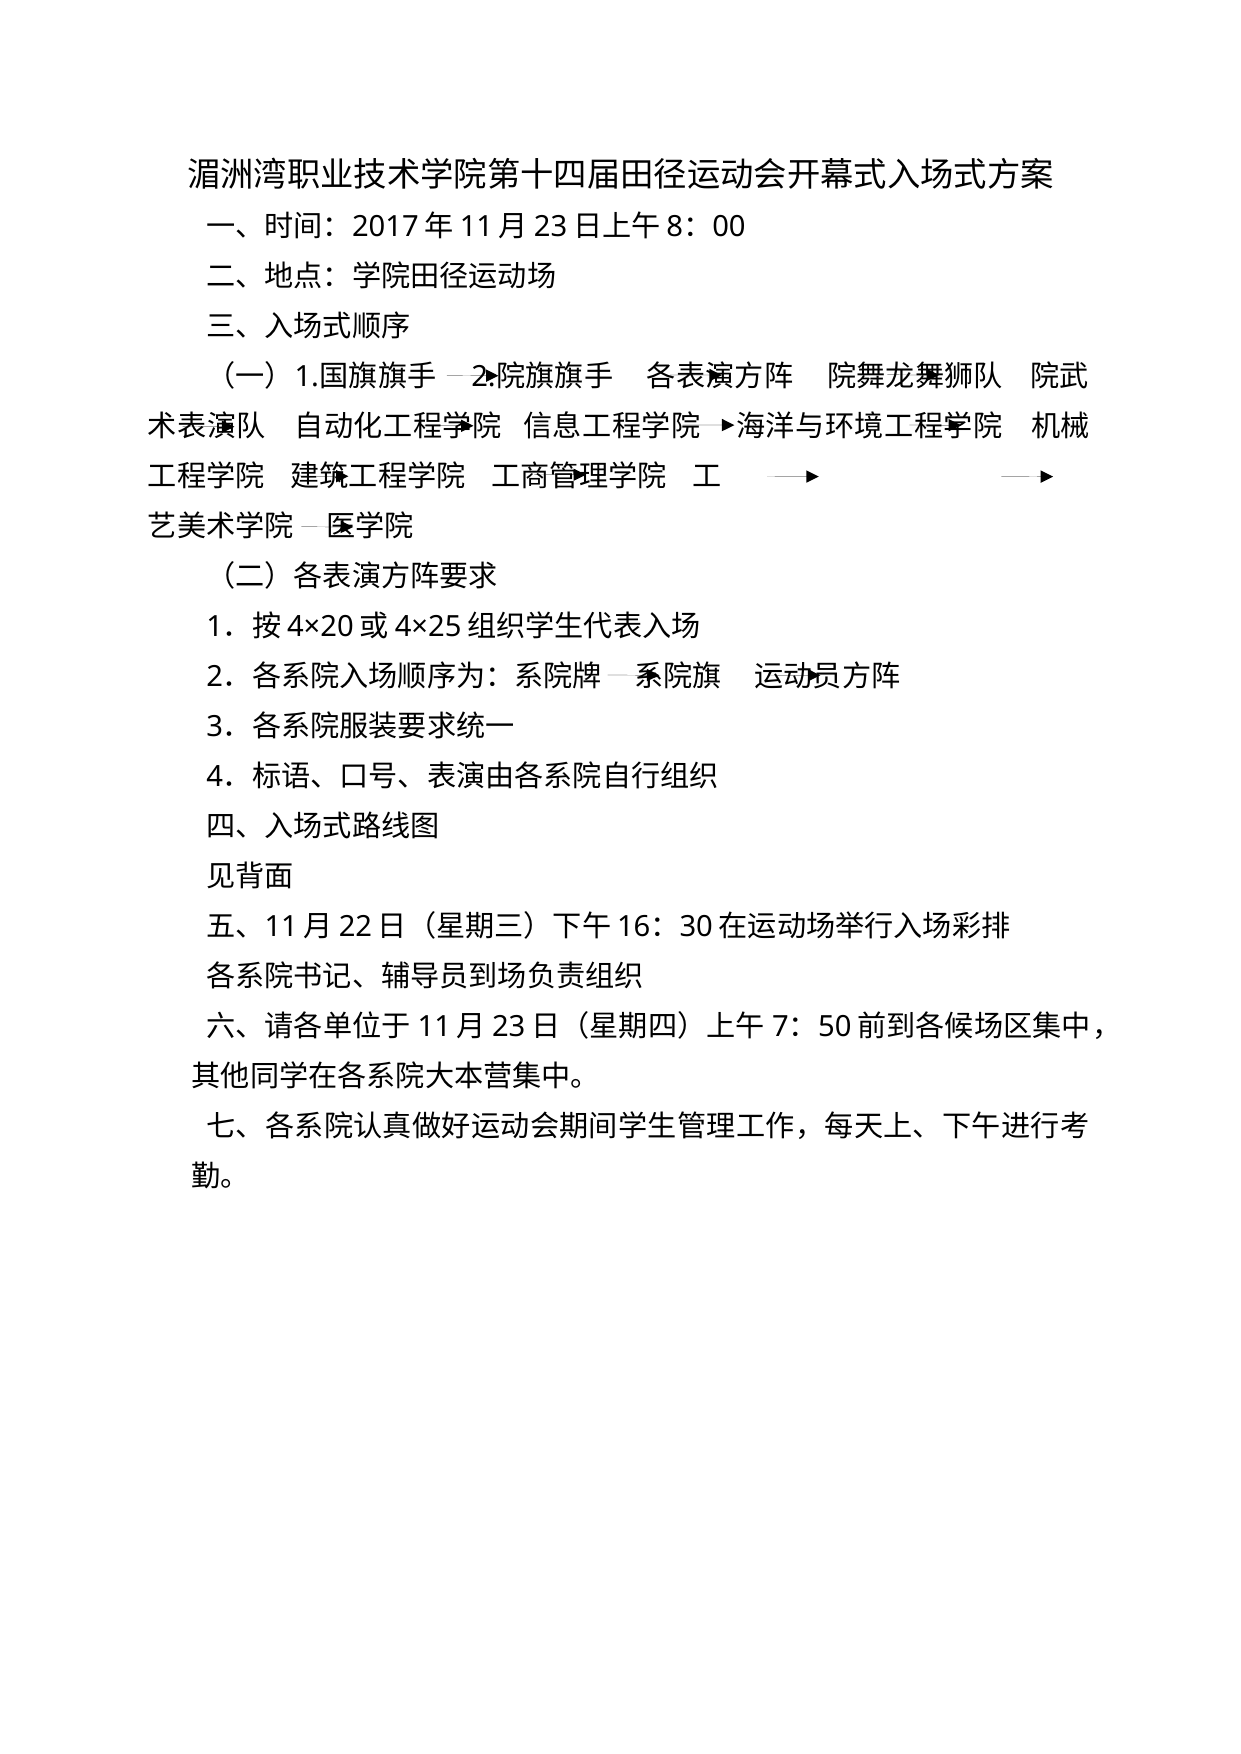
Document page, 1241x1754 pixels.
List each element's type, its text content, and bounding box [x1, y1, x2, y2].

text 1．按4×20或4×25组织学生代表入场 [148, 596, 1092, 646]
text 四、入场式路线图 [148, 796, 1092, 846]
text 湄洲湾职业技术学院第十四届田径运动会开幕式入场式方案 [148, 148, 1092, 196]
text 六、请各单位于11月23日（星期四）上午7：50前到各候场区集中，其他同学在各系院大本营集中。 [191, 996, 1092, 1096]
text 见背面 [148, 846, 1092, 896]
text 三、入场式顺序 [148, 296, 1092, 346]
text （一）1.国旗旗手 2.院旗旗手 各表演方阵 院舞龙舞狮队 院武术表演队 自动化工程学院 信息工程学院 海洋与环境工程学院 机械工程学院 建筑工程学院 工商管理学院 工 [148, 346, 1092, 496]
text 艺美术学院 医学院 [148, 496, 1092, 546]
text 4．标语、口号、表演由各系院自行组织 [148, 746, 1092, 796]
text 3．各系院服装要求统一 [148, 696, 1092, 746]
text 二、地点：学院田径运动场 [148, 246, 1092, 296]
text 一、时间：2017年11月23日上午8：00 [148, 196, 1092, 246]
text （二）各表演方阵要求 [148, 546, 1092, 596]
text 2．各系院入场顺序为：系院牌 系院旗 运动员方阵 [148, 646, 1092, 696]
text 五、11月22日（星期三）下午16：30在运动场举行入场彩排 [148, 896, 1092, 946]
text 七、各系院认真做好运动会期间学生管理工作，每天上、下午进行考勤。 [191, 1096, 1092, 1196]
text 各系院书记、辅导员到场负责组织 [148, 946, 1092, 996]
